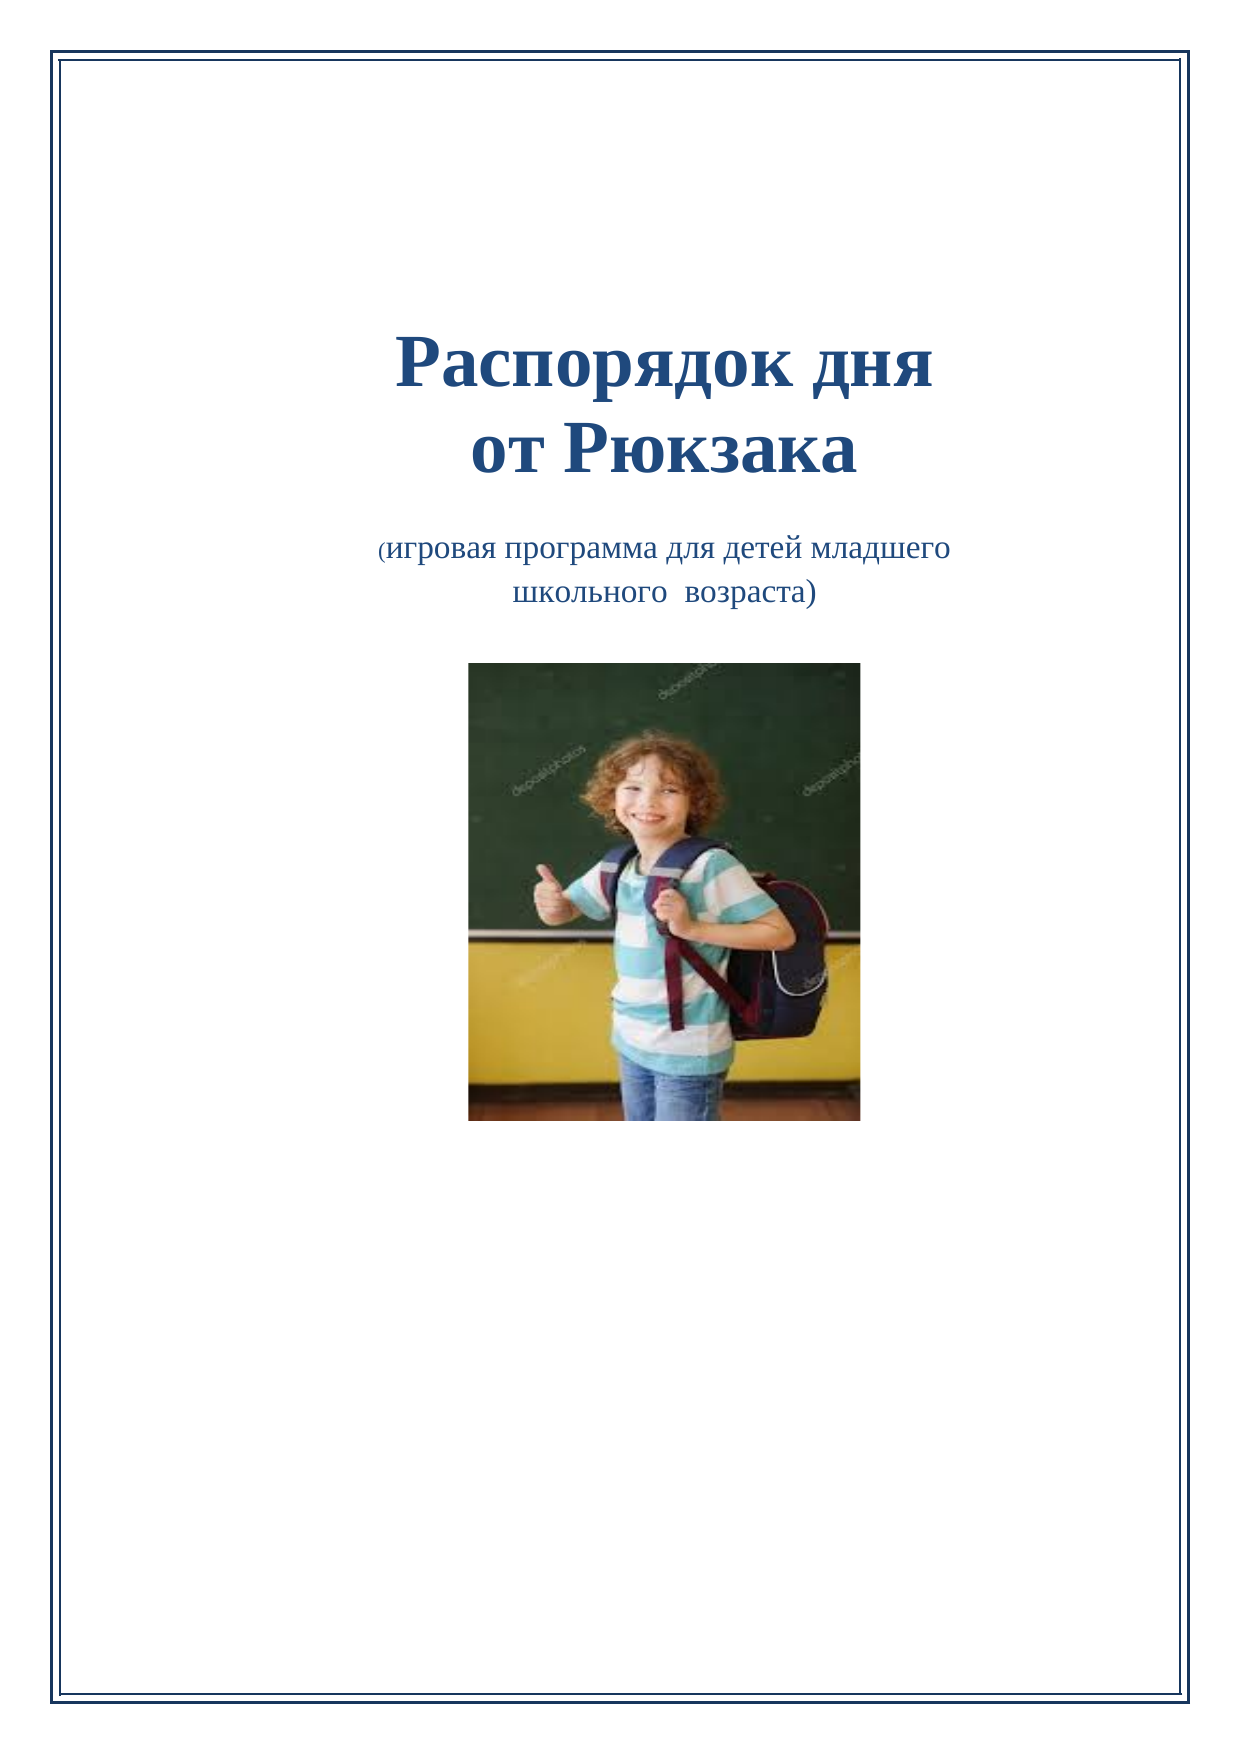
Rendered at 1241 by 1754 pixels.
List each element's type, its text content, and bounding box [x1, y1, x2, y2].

text школьного возраста) [177, 571, 1152, 609]
text Распорядок дня [177, 316, 1152, 402]
picture [468, 663, 861, 1121]
text от Рюкзака [177, 402, 1152, 488]
text (игровая программа для детей младшего [177, 527, 1152, 565]
